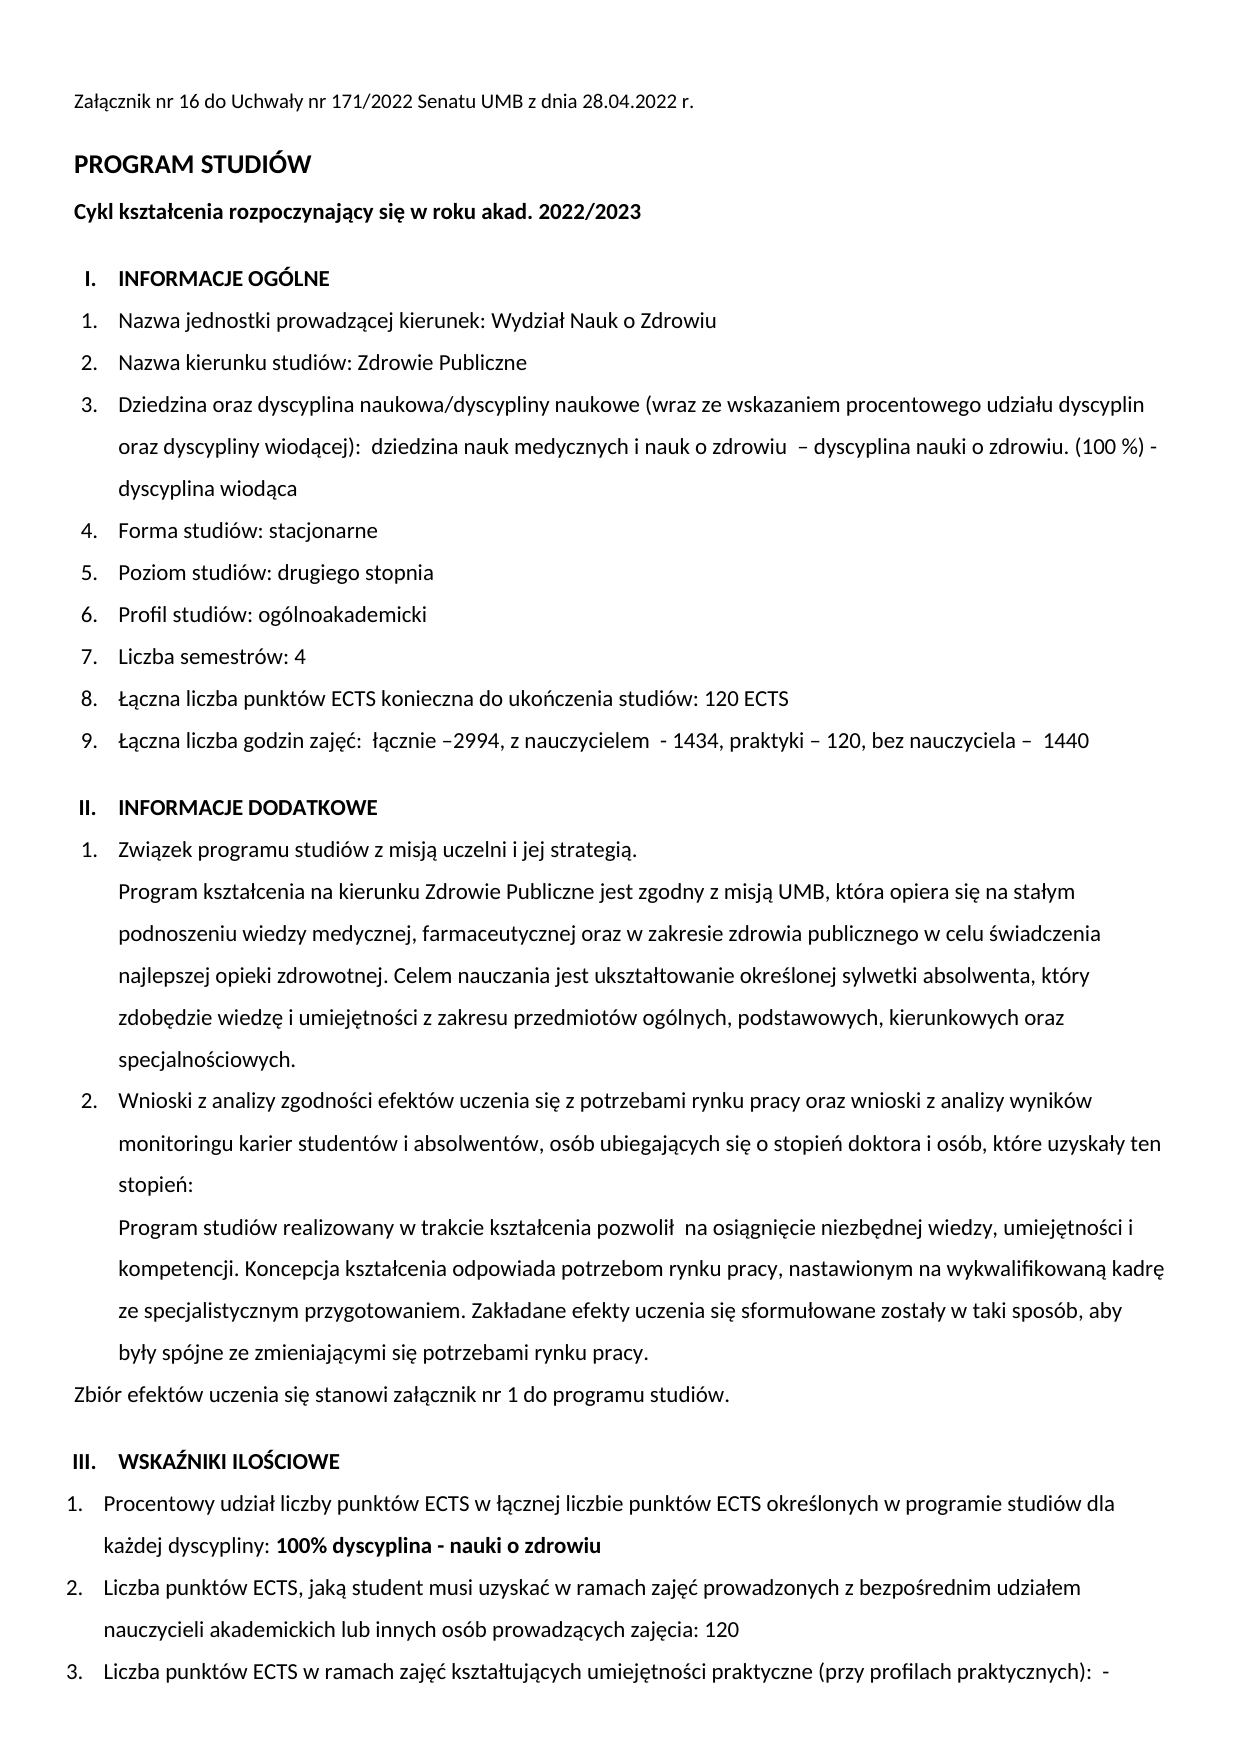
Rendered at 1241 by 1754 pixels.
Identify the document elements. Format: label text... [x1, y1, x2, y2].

list Poziom studiów: drugiego stopnia [81, 558, 1166, 586]
list Liczba punktów ECTS w ramach zajęć kształtujących umiejętności praktyczne (przy profilach praktycznych): - [66, 1657, 1166, 1685]
list Liczba semestrów: 4 [81, 642, 1166, 670]
list Forma studiów: stacjonarne [81, 516, 1166, 544]
list Związek programu studiów z misją uczelni i jej strategią. [81, 835, 1166, 863]
text Załącznik nr 16 do Uchwały nr 171/2022 Senatu UMB z dnia 28.04.2022 r. [74, 89, 1092, 114]
list Łączna liczba godzin zajęć: łącznie –2994, z nauczycielem - 1434, praktyki – 120, bez nauczyciela – 1440 [81, 726, 1166, 754]
list Dziedzina oraz dyscyplina naukowa/dyscypliny naukowe (wraz ze wskazaniem procentowego udziału dyscyplin oraz dyscypliny wiodącej): dziedzina nauk medycznych i nauk o zdrowiu – dyscyplina nauki o zdrowiu. (100 %) - dyscyplina wiodąca [81, 390, 1166, 502]
subtitle INFORMACJE DODATKOWE [97, 793, 1092, 821]
list Liczba punktów ECTS, jaką student musi uzyskać w ramach zajęć prowadzonych z bezpośrednim udziałem nauczycieli akademickich lub innych osób prowadzących zajęcia: 120 [66, 1573, 1166, 1643]
list Wnioski z analizy zgodności efektów uczenia się z potrzebami rynku pracy oraz wnioski z analizy wyników monitoringu karier studentów i absolwentów, osób ubiegających się o stopień doktora i osób, które uzyskały ten stopień: [81, 1087, 1166, 1199]
list Nazwa kierunku studiów: Zdrowie Publiczne [81, 348, 1166, 376]
title PROGRAM STUDIÓW [74, 148, 1092, 181]
list Profil studiów: ogólnoakademicki [81, 600, 1166, 628]
subtitle WSKAŹNIKI ILOŚCIOWE [97, 1447, 1092, 1476]
list Program kształcenia na kierunku Zdrowie Publiczne jest zgodny z misją UMB, która opiera się na stałym podnoszeniu wiedzy medycznej, farmaceutycznej oraz w zakresie zdrowia publicznego w celu świadczenia najlepszej opieki zdrowotnej. Celem nauczania jest ukształtowanie określonej sylwetki absolwenta, który zdobędzie wiedzę i umiejętności z zakresu przedmiotów ogólnych, podstawowych, kierunkowych oraz specjalnościowych. [118, 877, 1166, 1073]
list Łączna liczba punktów ECTS konieczna do ukończenia studiów: 120 ECTS [81, 684, 1166, 712]
list Procentowy udział liczby punktów ECTS w łącznej liczbie punktów ECTS określonych w programie studiów dla każdej dyscypliny: 100% dyscyplina - nauki o zdrowiu [66, 1489, 1166, 1559]
list Nazwa jednostki prowadzącej kierunek: Wydział Nauk o Zdrowiu [81, 306, 1166, 334]
title Cykl kształcenia rozpoczynający się w roku akad. 2022/2023 [74, 197, 1092, 225]
subtitle INFORMACJE OGÓLNE [97, 264, 1092, 292]
list Zbiór efektów uczenia się stanowi załącznik nr 1 do programu studiów. [74, 1381, 1137, 1408]
list Program studiów realizowany w trakcie kształcenia pozwolił na osiągnięcie niezbędnej wiedzy, umiejętności i kompetencji. Koncepcja kształcenia odpowiada potrzebom rynku pracy, nastawionym na wykwalifikowaną kadrę ze specjalistycznym przygotowaniem. Zakładane efekty uczenia się sformułowane zostały w taki sposób, aby były spójne ze zmieniającymi się potrzebami rynku pracy. [118, 1213, 1166, 1367]
